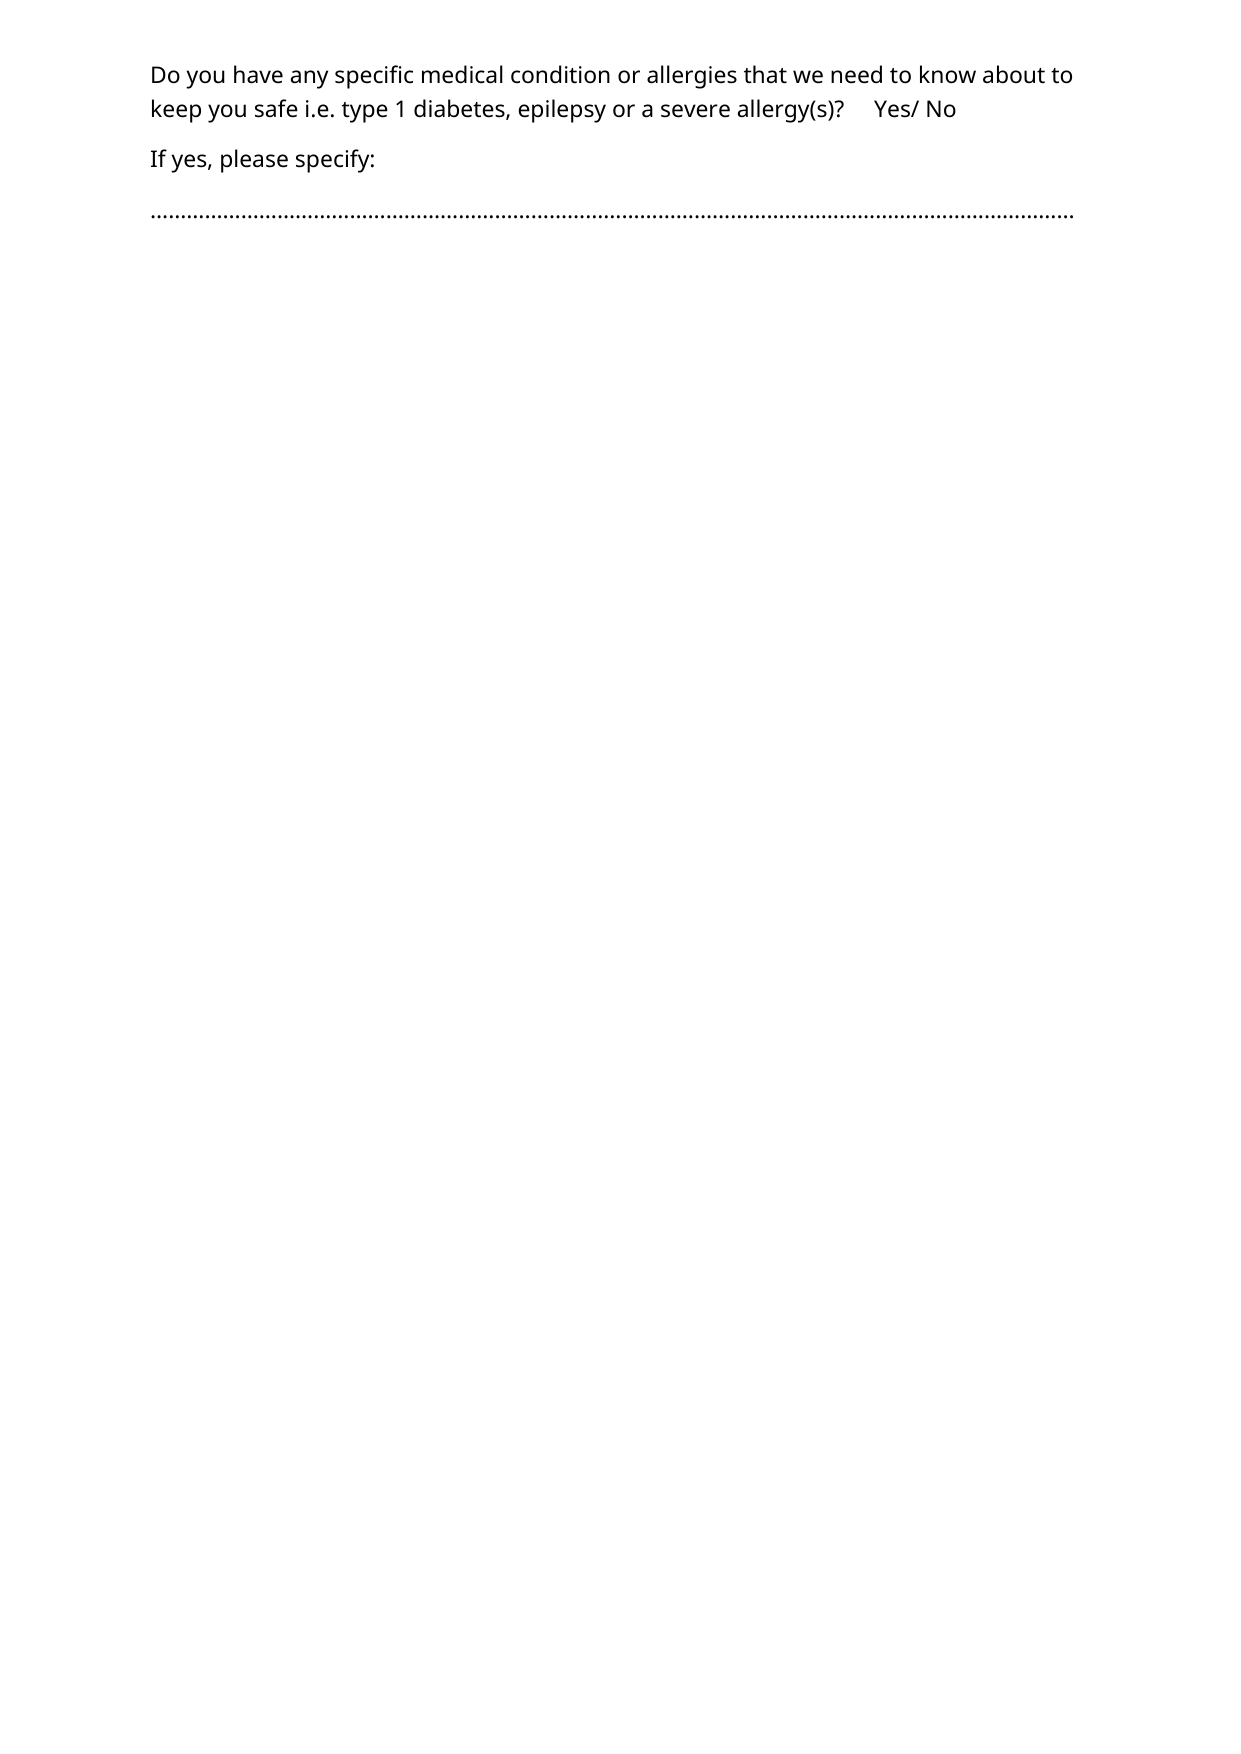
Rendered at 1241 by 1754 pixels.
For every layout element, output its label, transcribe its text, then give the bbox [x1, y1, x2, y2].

text ……………………………………………………………………………………………………………………………………… [150, 194, 1107, 225]
text Do you have any specific medical condition or allergies that we need to know about to keep you safe i.e. type 1 diabetes, epilepsy or a severe allergy(s)? Yes/ No [150, 59, 1107, 124]
text If yes, please specify: [150, 143, 1107, 174]
